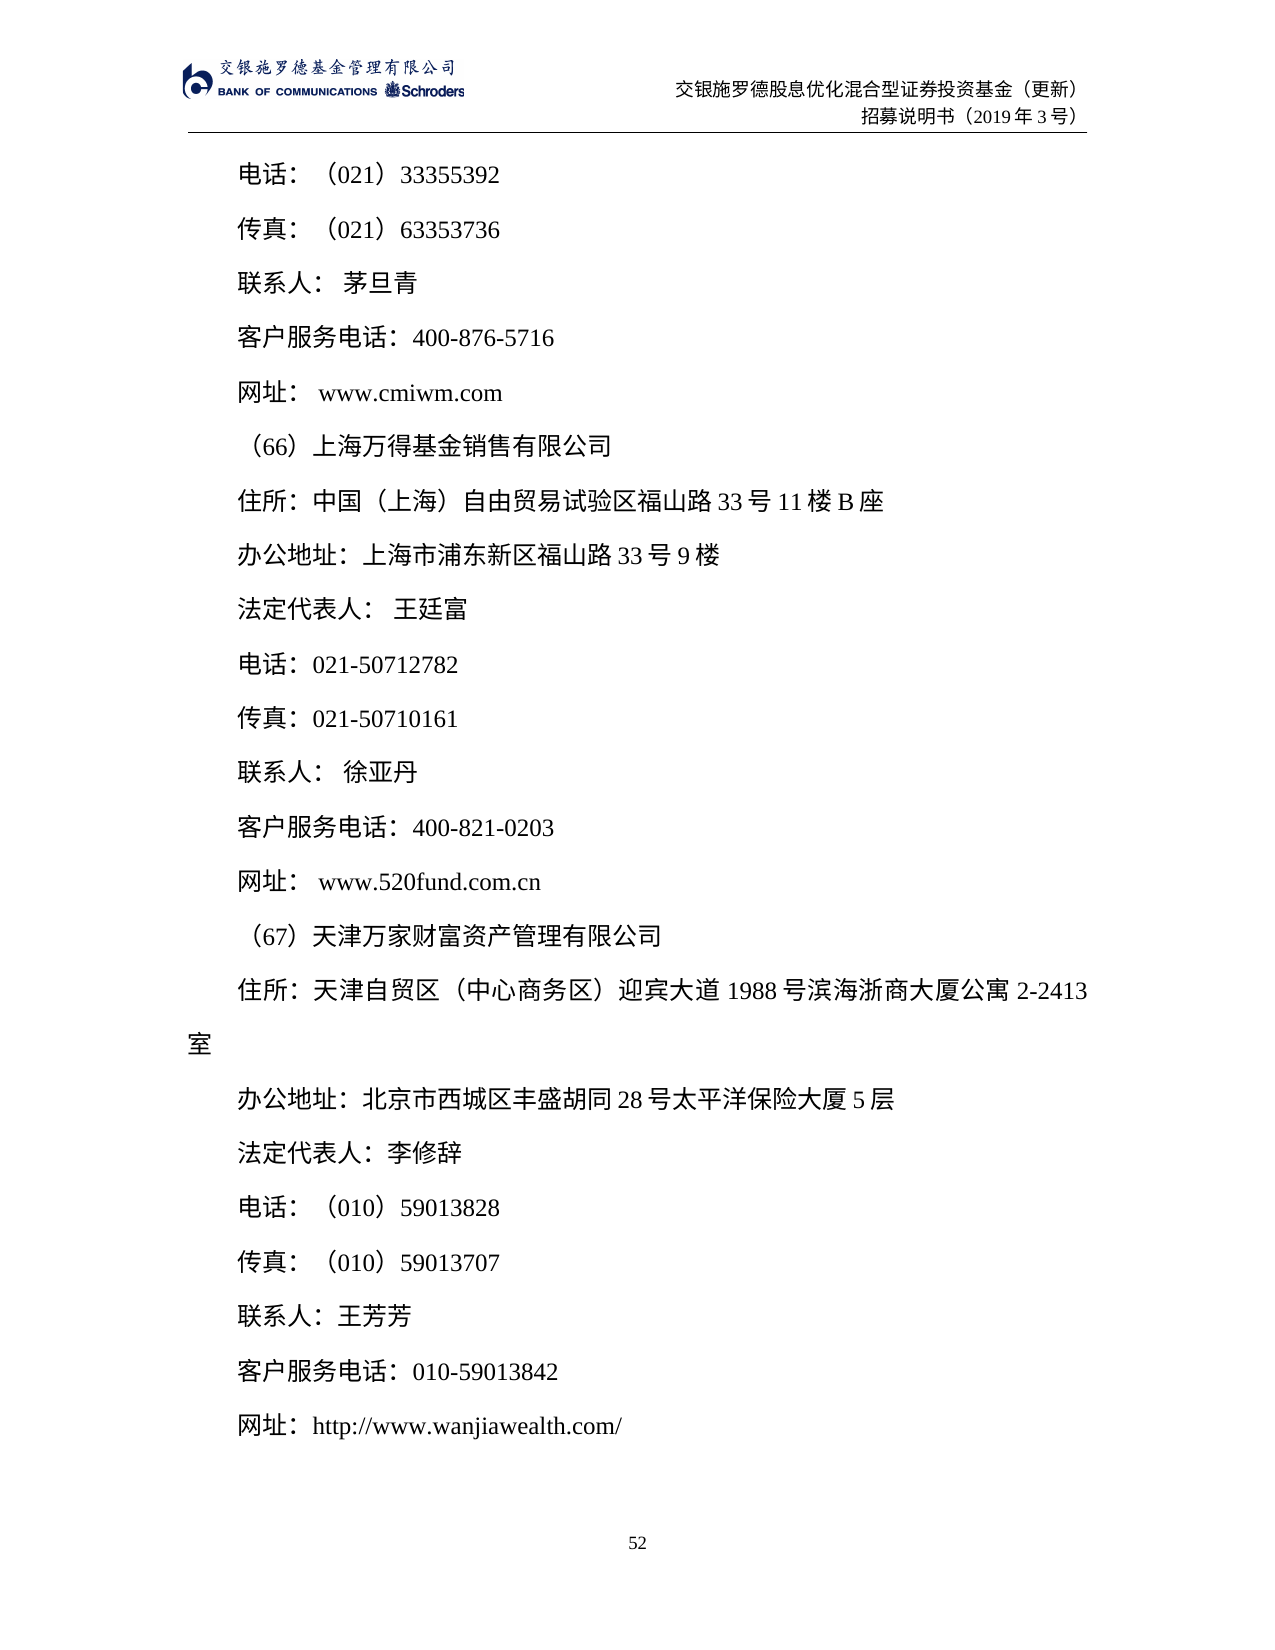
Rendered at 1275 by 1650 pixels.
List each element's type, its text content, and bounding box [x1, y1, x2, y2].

text 住所：中国（上海）自由贸易试验区福山路33号11楼B座 [187, 481, 1087, 517]
text （66）上海万得基金销售有限公司 [187, 427, 1087, 463]
text 客户服务电话：400-876-5716 [187, 318, 1087, 354]
text 法定代表人：李修辞 [187, 1133, 1087, 1170]
text 电话：021-50712782 [187, 644, 1087, 680]
text 传真：（021）63353736 [187, 209, 1087, 245]
text 传真：021-50710161 [187, 698, 1087, 735]
picture [182, 59, 464, 99]
text 客户服务电话：010-59013842 [187, 1351, 1087, 1387]
text 网址：http://www.wanjiawealth.com/ [187, 1405, 1087, 1442]
text 法定代表人： 王廷富 [187, 590, 1087, 626]
text 住所：天津自贸区（中心商务区）迎宾大道1988号滨海浙商大厦公寓2-2413室 [187, 970, 1087, 1061]
text 电话：（010）59013828 [187, 1188, 1087, 1224]
text 联系人：王芳芳 [187, 1297, 1087, 1333]
text 联系人： 茅旦青 [187, 263, 1087, 300]
text 办公地址：上海市浦东新区福山路33号9楼 [187, 535, 1087, 572]
text 网址： www.cmiwm.com [187, 372, 1087, 408]
text 电话：（021）33355392 [187, 155, 1087, 191]
text 联系人： 徐亚丹 [187, 753, 1087, 789]
text （67）天津万家财富资产管理有限公司 [187, 916, 1087, 952]
text 客户服务电话：400-821-0203 [187, 807, 1087, 843]
text 网址： www.520fund.com.cn [187, 862, 1087, 898]
text 办公地址：北京市西城区丰盛胡同28号太平洋保险大厦5层 [187, 1079, 1087, 1115]
text 传真：（010）59013707 [187, 1242, 1087, 1278]
